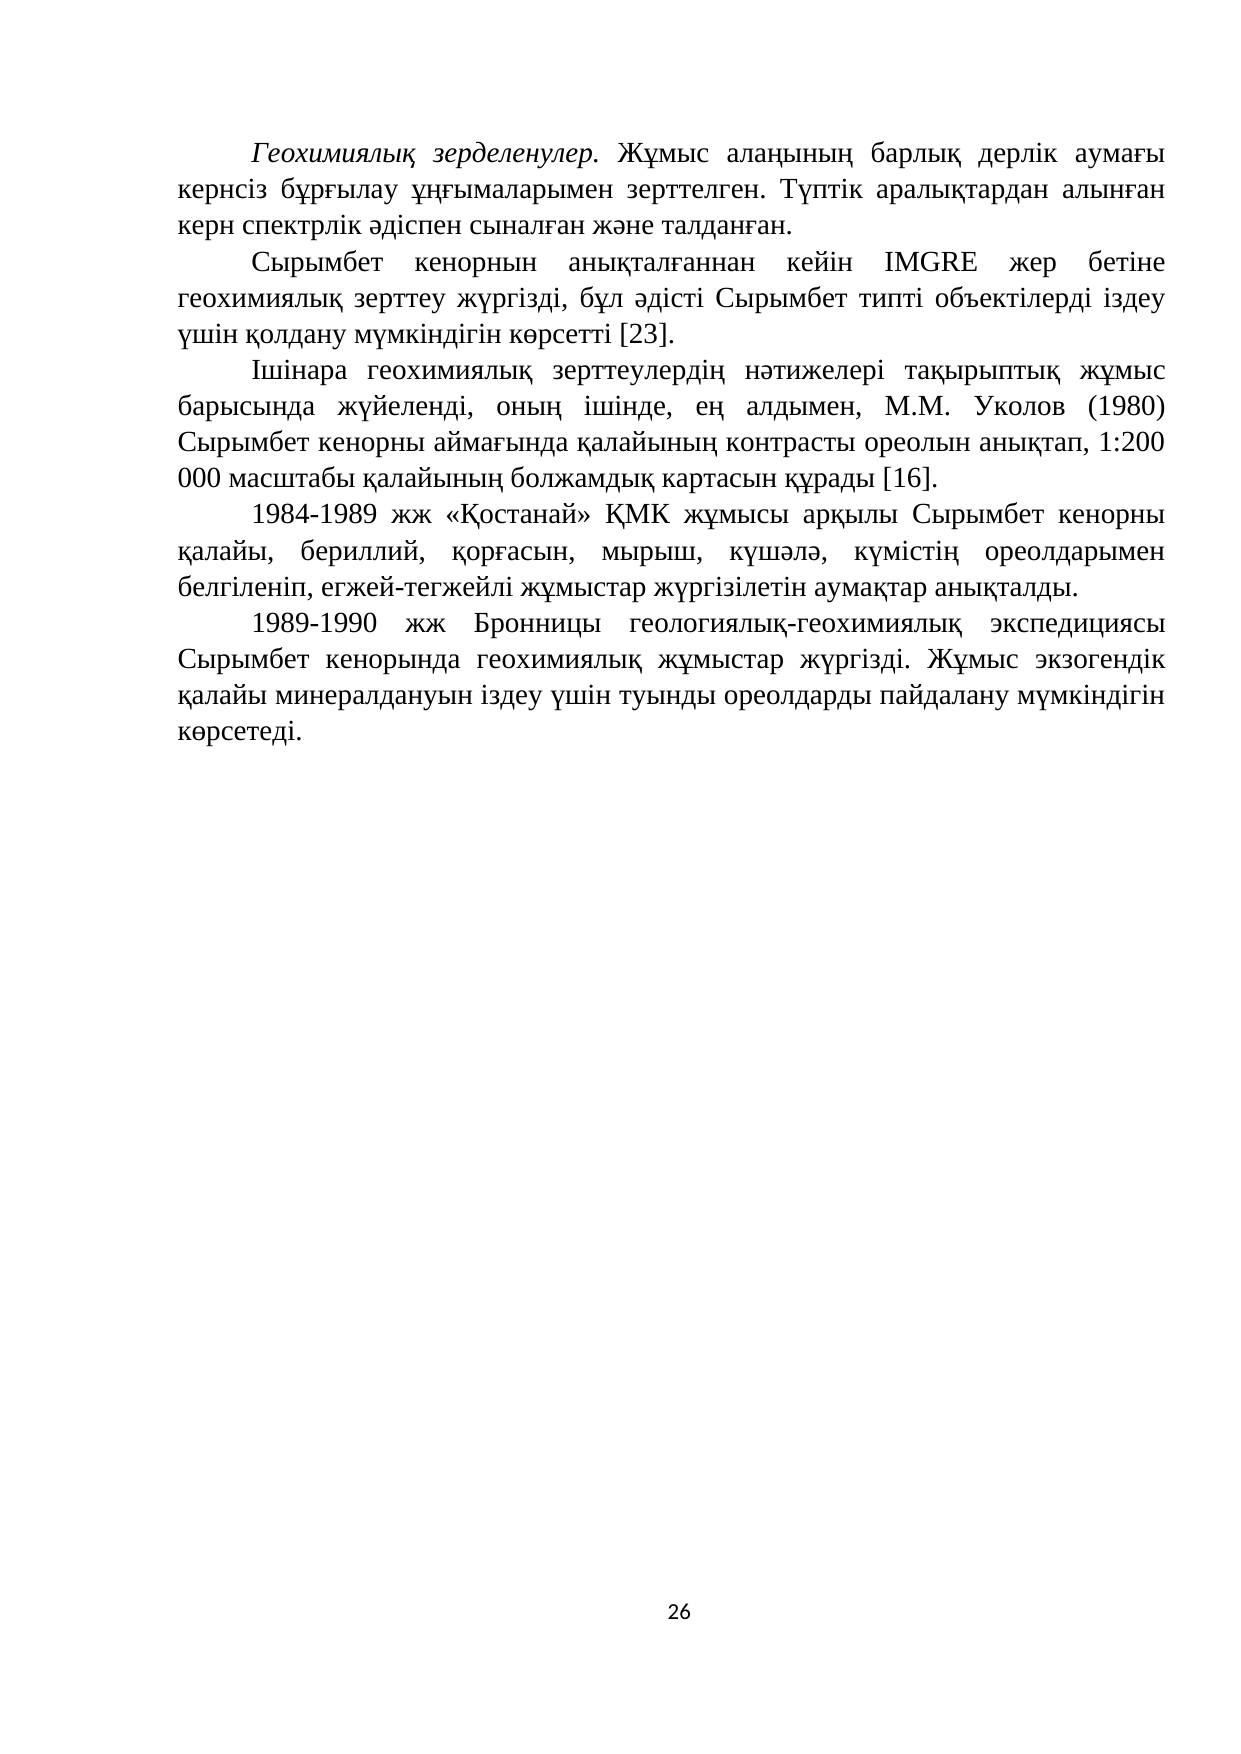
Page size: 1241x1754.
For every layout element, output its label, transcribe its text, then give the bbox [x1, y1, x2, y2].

text Геохимиялық зерделенулер. Жұмыс алаңының барлық дерлік аумағы кернсіз бұрғылау ұңғымаларымен зерттелген. Түптік аралықтардан алынған керн спектрлік әдіспен сыналған және талданған. [177, 135, 1166, 241]
text 1984-1989 жж «Қостанай» ҚМК жұмысы арқылы Сырымбет кенорны қалайы, бериллий, қорғасын, мырыш, күшәлә, күмістің ореолдарымен белгіленіп, егжей-тегжейлі жұмыстар жүргізілетін аумақтар анықталды. [177, 497, 1166, 602]
text Сырымбет кенорнын анықталғаннан кейін IMGRE жер бетіне геохимиялық зерттеу жүргізді, бұл әдісті Сырымбет типті объектілерді іздеу үшін қолдану мүмкіндігін көрсетті [23]. [177, 244, 1166, 349]
text 1989-1990 жж Бронницы геологиялық-геохимиялық экспедициясы Сырымбет кенорында геохимиялық жұмыстар жүргізді. Жұмыс экзогендік қалайы минералдануын іздеу үшін туынды ореолдарды пайдалану мүмкіндігін көрсетеді. [177, 605, 1166, 747]
text Ішінара геохимиялық зерттеулердің нәтижелері тақырыптық жұмыс барысында жүйеленді, оның ішінде, ең алдымен, М.М. Уколов (1980) Сырымбет кенорны аймағында қалайының контрасты ореолын анықтап, 1:200 000 масштабы қалайының болжамдық картасын құрады [16]. [177, 352, 1166, 494]
